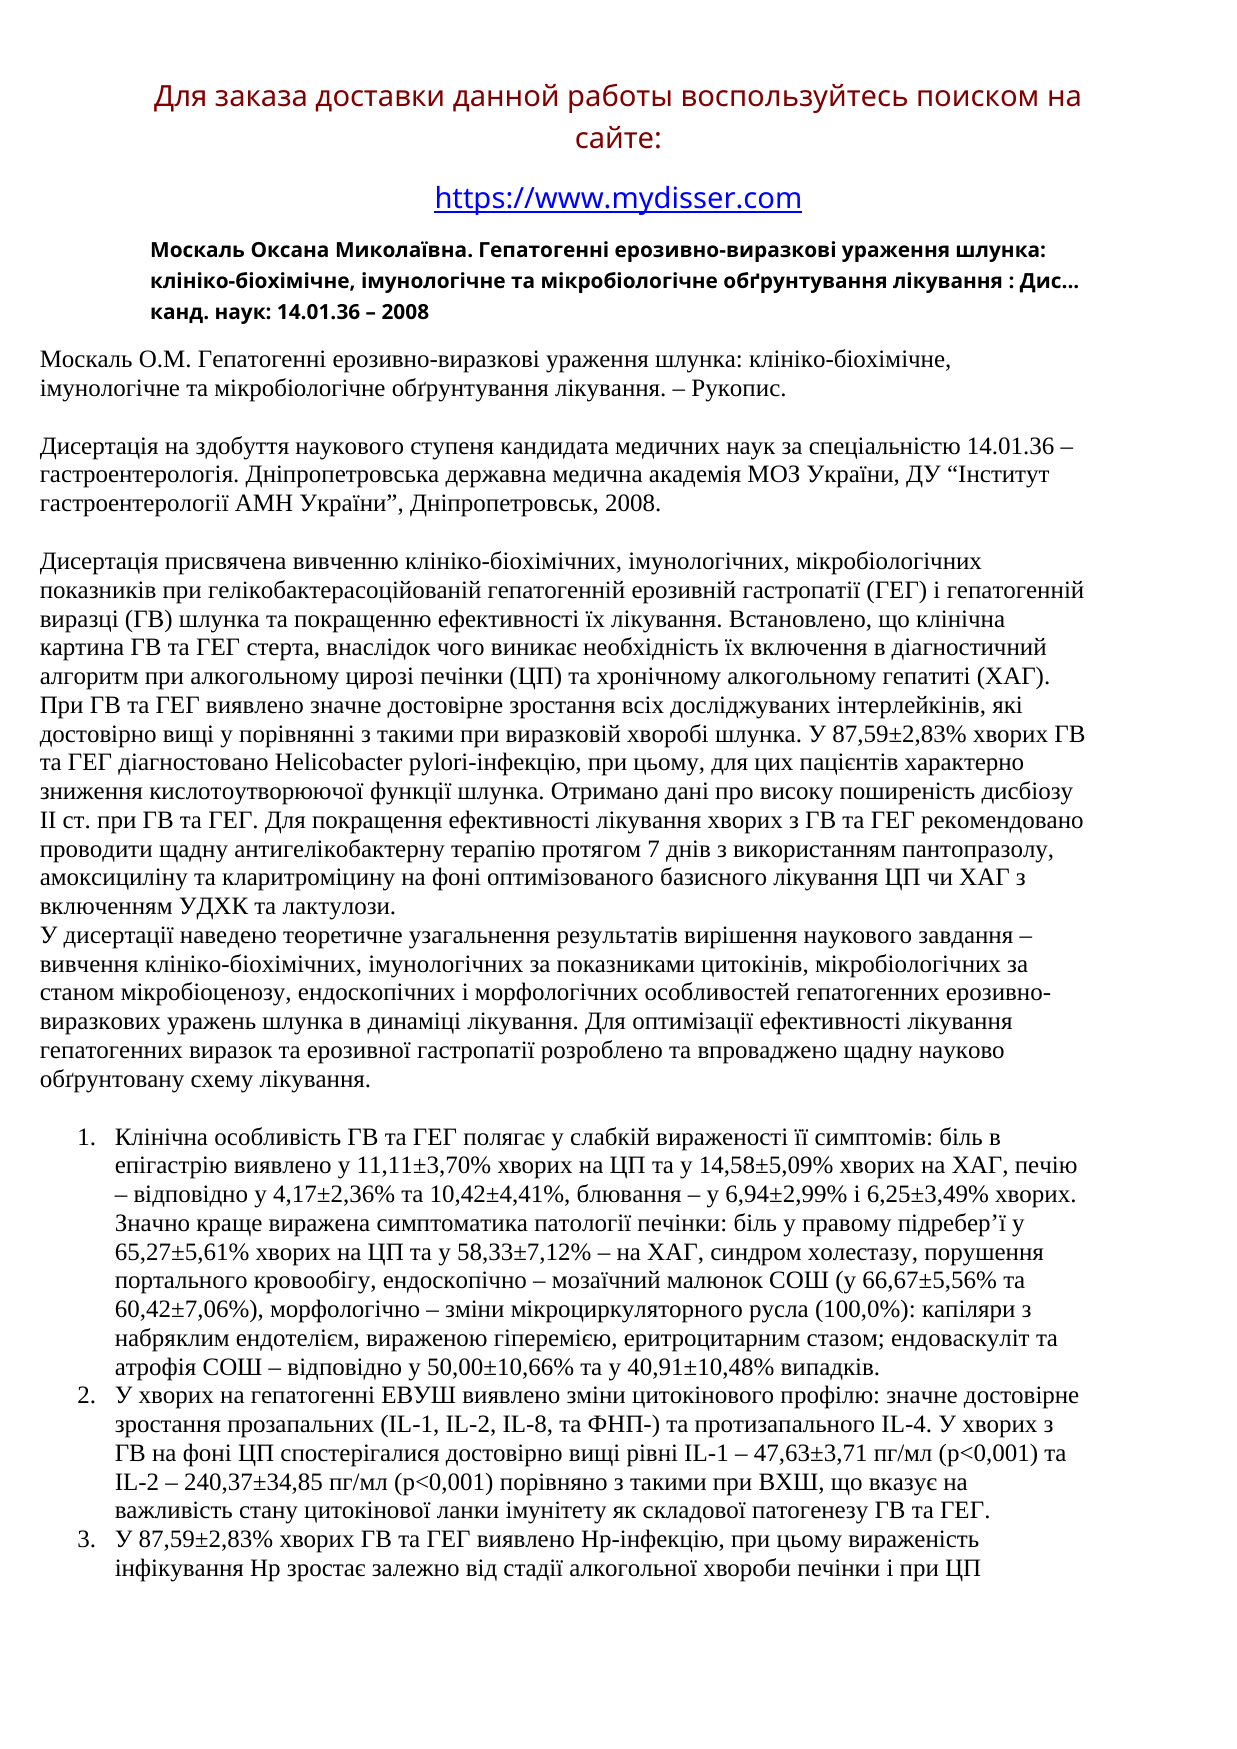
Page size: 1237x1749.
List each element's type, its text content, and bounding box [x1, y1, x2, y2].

table_cell [40, 920, 1086, 1582]
text Москаль Оксана Миколаївна. Гепатогенні ерозивно-виразкові ураження шлунка: клініко-біохімічне, імунологічне та мікробіологічне обґрунтування лікування : Дис... канд. наук: 14.01.36 – 2008 [150, 236, 1086, 325]
table_header [40, 344, 1086, 920]
